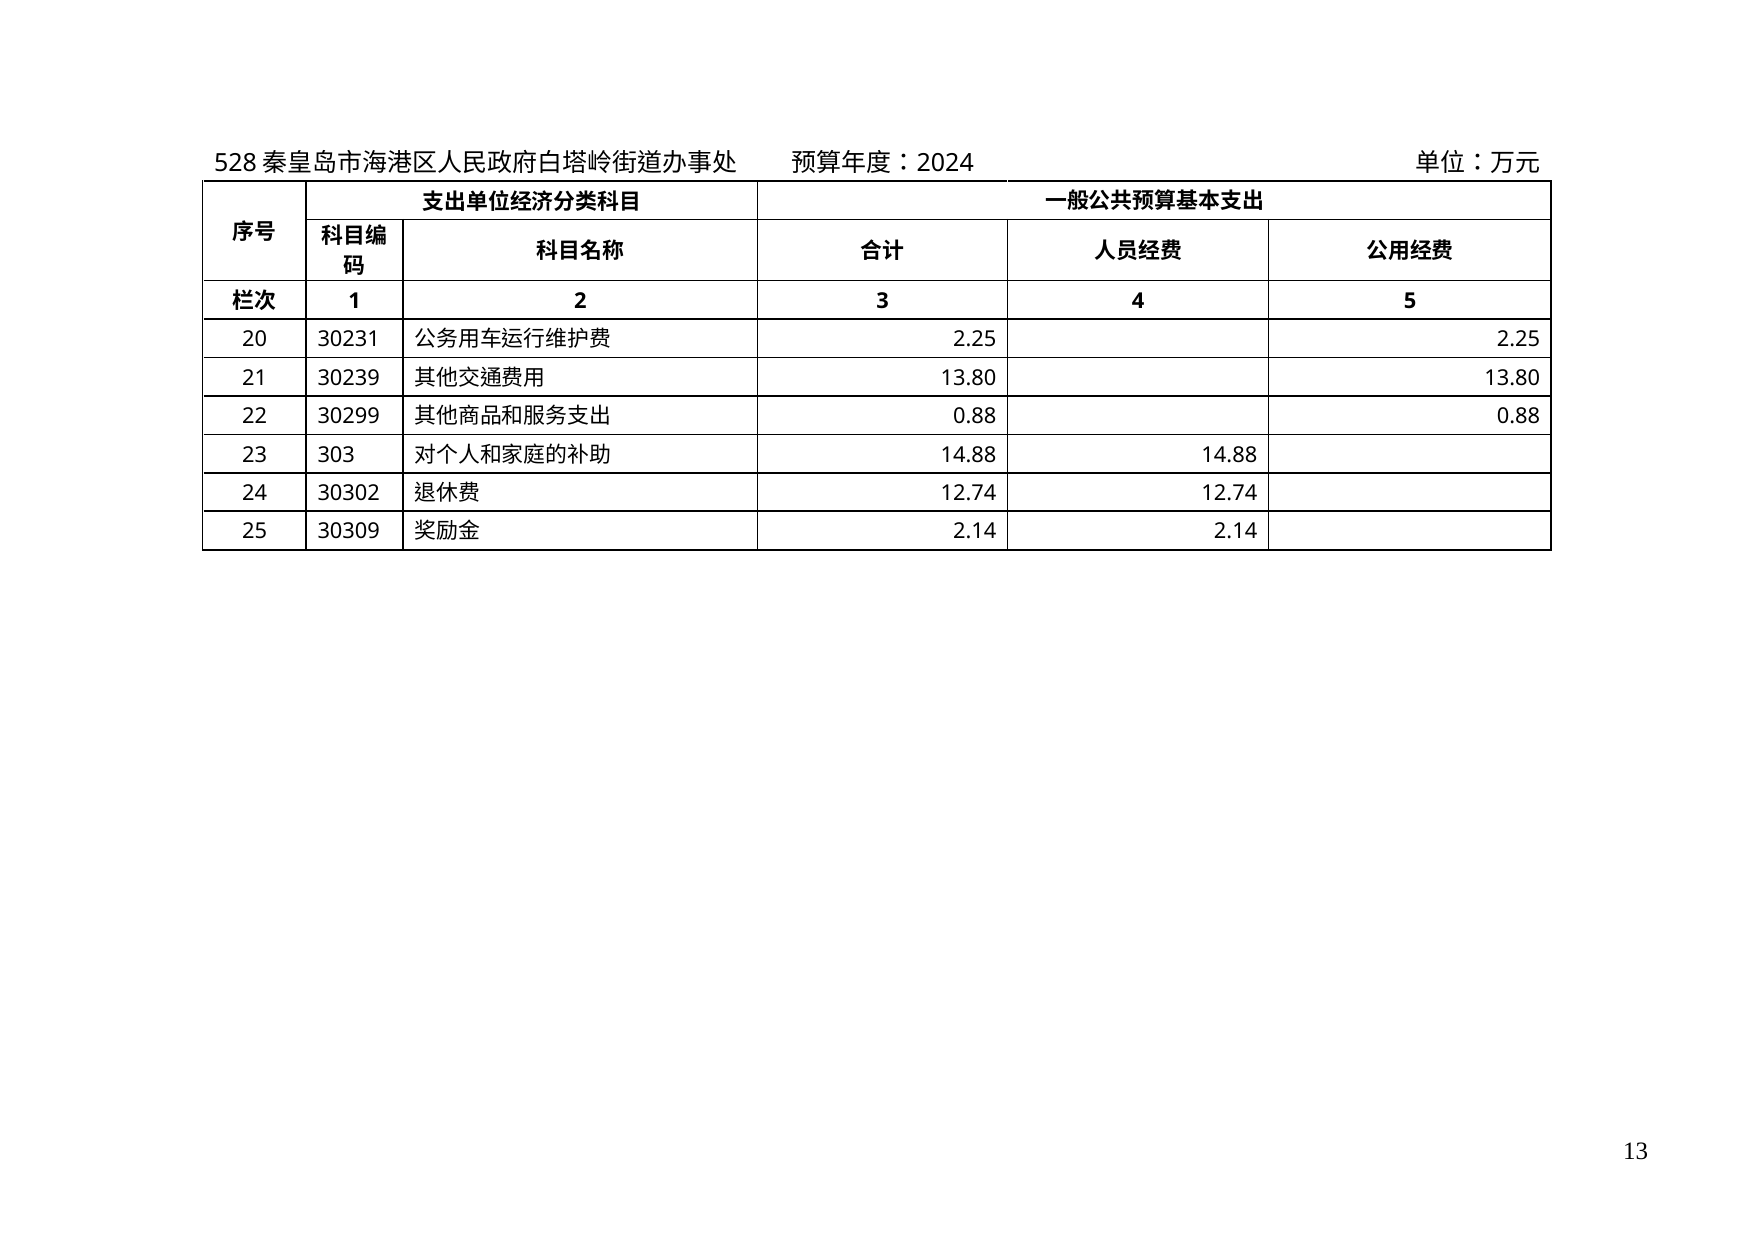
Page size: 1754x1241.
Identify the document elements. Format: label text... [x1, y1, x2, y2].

table_cell 5 [1269, 281, 1550, 318]
table_cell 30299 [307, 397, 402, 433]
table_cell [1269, 512, 1550, 549]
table_cell 科目名称 [404, 220, 757, 280]
table_cell 2.14 [1008, 512, 1268, 549]
table_cell 0.88 [758, 397, 1007, 433]
table_cell 对个人和家庭的补助 [404, 435, 757, 472]
table_cell 人员经费 [1008, 220, 1268, 280]
table_cell 0.88 [1269, 397, 1550, 433]
table_cell 支出单位经济分类科目 [307, 182, 757, 219]
table_header 528秦皇岛市海港区人民政府白塔岭街道办事处 [203, 143, 757, 180]
table_cell 一般公共预算基本支出 [758, 182, 1550, 219]
table_header 单位：万元 [1008, 143, 1550, 180]
table_cell 12.74 [758, 474, 1007, 510]
table_cell 其他商品和服务支出 [404, 397, 757, 433]
table_cell [1008, 397, 1268, 433]
table_cell 其他交通费用 [404, 358, 757, 395]
table_cell [1269, 474, 1550, 510]
table_cell [1008, 320, 1268, 357]
table_cell 24 [203, 473, 305, 510]
table_cell 栏次 [203, 281, 305, 318]
table_cell 22 [203, 396, 305, 433]
table_cell 2.25 [758, 320, 1007, 357]
table_cell 4 [1008, 281, 1268, 318]
table_cell 1 [307, 281, 402, 318]
table_cell 30302 [307, 474, 402, 510]
table_cell 奖励金 [404, 512, 757, 549]
table_cell 303 [307, 435, 402, 472]
table_cell 30239 [307, 358, 402, 395]
table_cell 合计 [758, 220, 1007, 280]
table_cell 21 [203, 358, 305, 395]
table_cell 30309 [307, 512, 402, 549]
table_cell 序号 [203, 181, 305, 280]
table_cell 科目编码 [307, 220, 402, 280]
table_cell 公务用车运行维护费 [404, 320, 757, 357]
table_header 预算年度：2024 [758, 143, 1007, 180]
table_cell 3 [758, 281, 1007, 318]
table_cell 30231 [307, 320, 402, 357]
table_cell 公用经费 [1269, 220, 1550, 280]
table_cell 2 [404, 281, 757, 318]
table_cell 14.88 [758, 435, 1007, 472]
table_cell 13.80 [1269, 358, 1550, 395]
table_cell 12.74 [1008, 474, 1268, 510]
table_cell 2.25 [1269, 320, 1550, 357]
table_cell 20 [203, 319, 305, 357]
table_cell 13.80 [758, 358, 1007, 395]
table_cell 退休费 [404, 474, 757, 510]
table_cell 2.14 [758, 512, 1007, 549]
table_cell 14.88 [1008, 435, 1268, 472]
table_cell [1008, 358, 1268, 395]
table_cell 25 [203, 511, 305, 549]
table_cell 23 [203, 435, 305, 472]
table_cell [1269, 435, 1550, 472]
